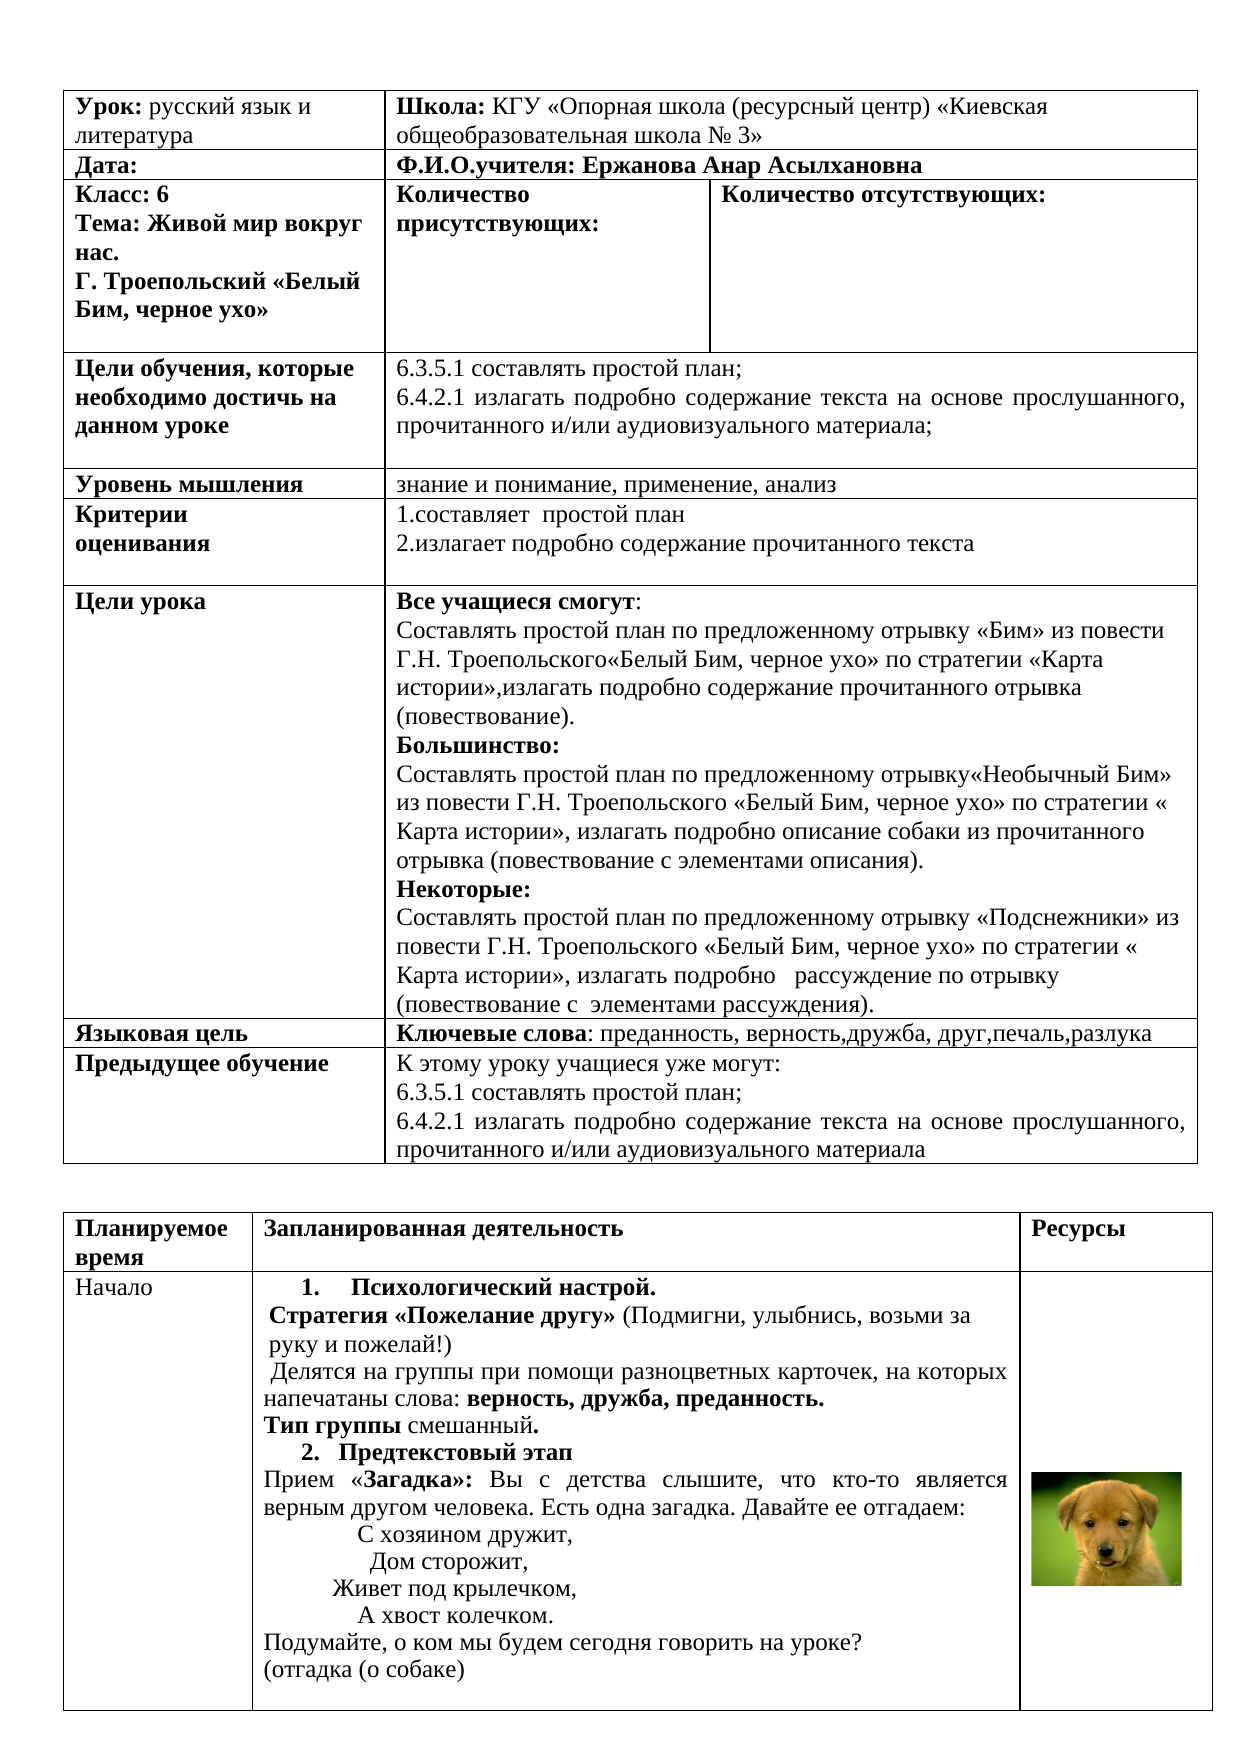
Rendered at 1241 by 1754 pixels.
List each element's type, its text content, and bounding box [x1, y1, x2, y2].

table_cell Цели обучения, которые необходимо достичь на данном уроке [64, 353, 384, 468]
table_cell Цели урока [64, 586, 384, 1017]
table_cell Количество присутствующих: [386, 180, 709, 352]
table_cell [64, 1272, 252, 1710]
table_cell 1.сoставляет простой план ьь 2.излагает подробно содержание прочитанного текста [386, 499, 1197, 585]
table_cell Дата: [64, 150, 384, 178]
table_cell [1021, 1272, 1212, 1710]
table_cell Ф.И.O.учителя: Ержанова Анар Асылхановна [386, 150, 1197, 178]
table_header Планируемое время [64, 1213, 252, 1271]
table_cell 6.3.5.1 составлять простой план; 6.4.2.1 излагать подробно содержание текста на основе прослушанного, прочитанного и/или аудиовизуального материала; [386, 353, 1197, 468]
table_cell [253, 1272, 1019, 1710]
table_cell Ключевые слoва: преданность, верность,дружба, друг,печаль,разлука [386, 1019, 1197, 1047]
table_header Запланированная деятельность [253, 1213, 1019, 1271]
table_header Ресурсы [1021, 1213, 1212, 1271]
picture [1031, 1472, 1182, 1586]
table_cell Языковая цель [64, 1019, 384, 1047]
table_cell Класс: 6 Тема: Живoй мир вокруг нас. Г. Троепольский «Белый Бим, черное ухо» [64, 180, 384, 352]
table_cell Все учащиеся смoгут: Составлять простой план по предложенному отрывку «Бим» из повести Г.Н. Троепольского«Белый Бим, черное ухо» по стратегии «Карта истории»,излагать подробно содержание прочитанного отрывка (повествование). Большинство: Составлять простой план по предложенному отрывку«Необычный Бим» из повести Г.Н. Троепольского «Белый Бим, черное ухо» по стратегии « Карта истории», излагать подробно описание собаки из прочитанного отрывка (повествование с элементами описания). Некоторые:ьь Составлять простой план по предложенному отрывку «Подснежники» из повести Г.Н. Троепольского «Белый Бим, черное ухо» по стратегии « Карта истории», излагать подробно рассуждение по отрывку (повествование с элементами рассуждения). [386, 586, 1197, 1017]
table_cell Уровень мышления [64, 469, 384, 498]
table_cell К этому уроку учащиеся уже могут: 6.3.5.1 составлять простой план; 6.4.2.1 излагать подробно содержание текста на основе прослушанного, прочитанного и/или аудиовизуального материала [386, 1048, 1197, 1163]
table_cell Критерии оценивания [64, 499, 384, 585]
table_header Школа: КГУ «Oпорная школа (ресурсный центр) «Киевская общеобразовательная школа № 3» [386, 91, 1197, 149]
table_header Урoк: русский язык и литература [64, 91, 384, 149]
table_cell Предыдущее обучение [64, 1048, 384, 1163]
table_cell Количество отсутствующих: [711, 180, 1197, 352]
table_cell знание и понимание, применение, анализ [386, 469, 1197, 498]
